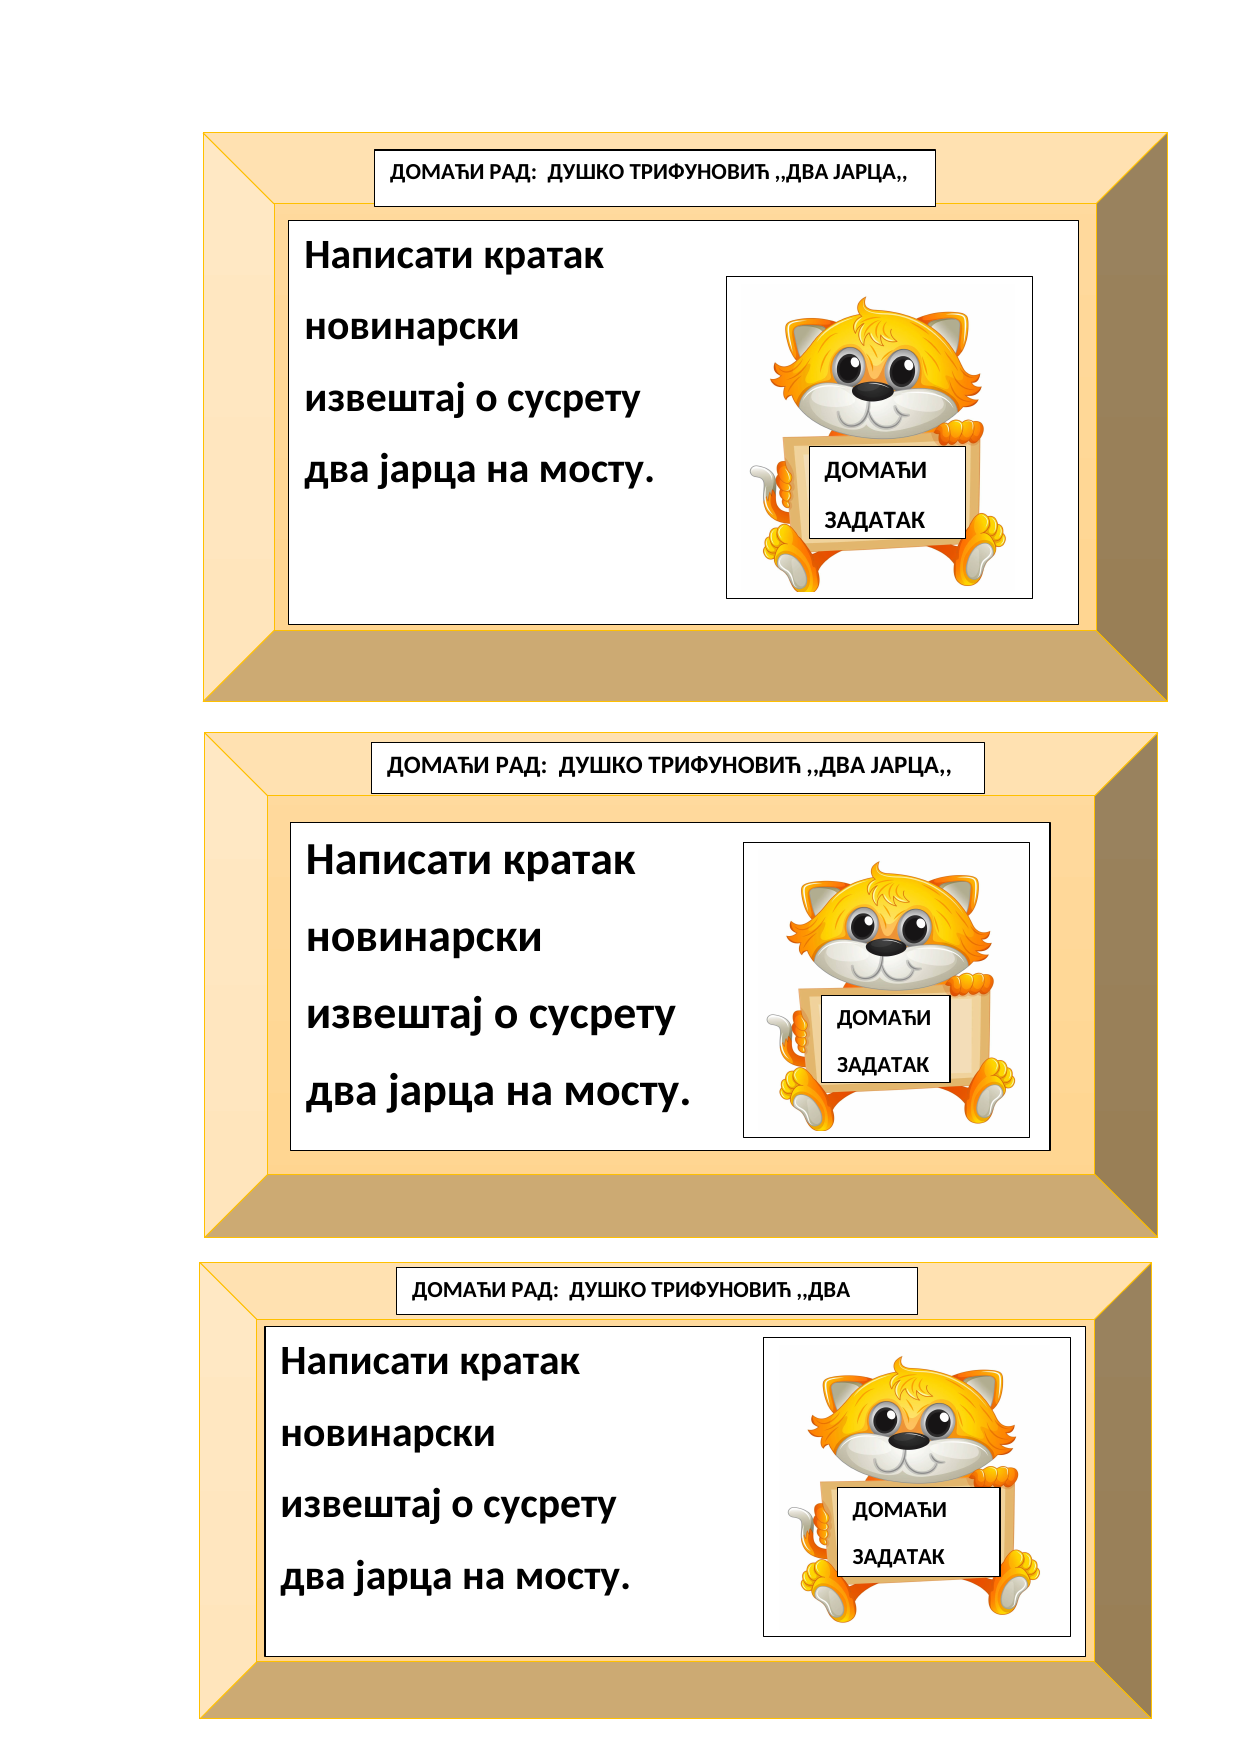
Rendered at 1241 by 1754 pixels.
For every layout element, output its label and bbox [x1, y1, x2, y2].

picture [741, 284, 1015, 592]
picture [758, 849, 1025, 1131]
picture [779, 1345, 1050, 1630]
